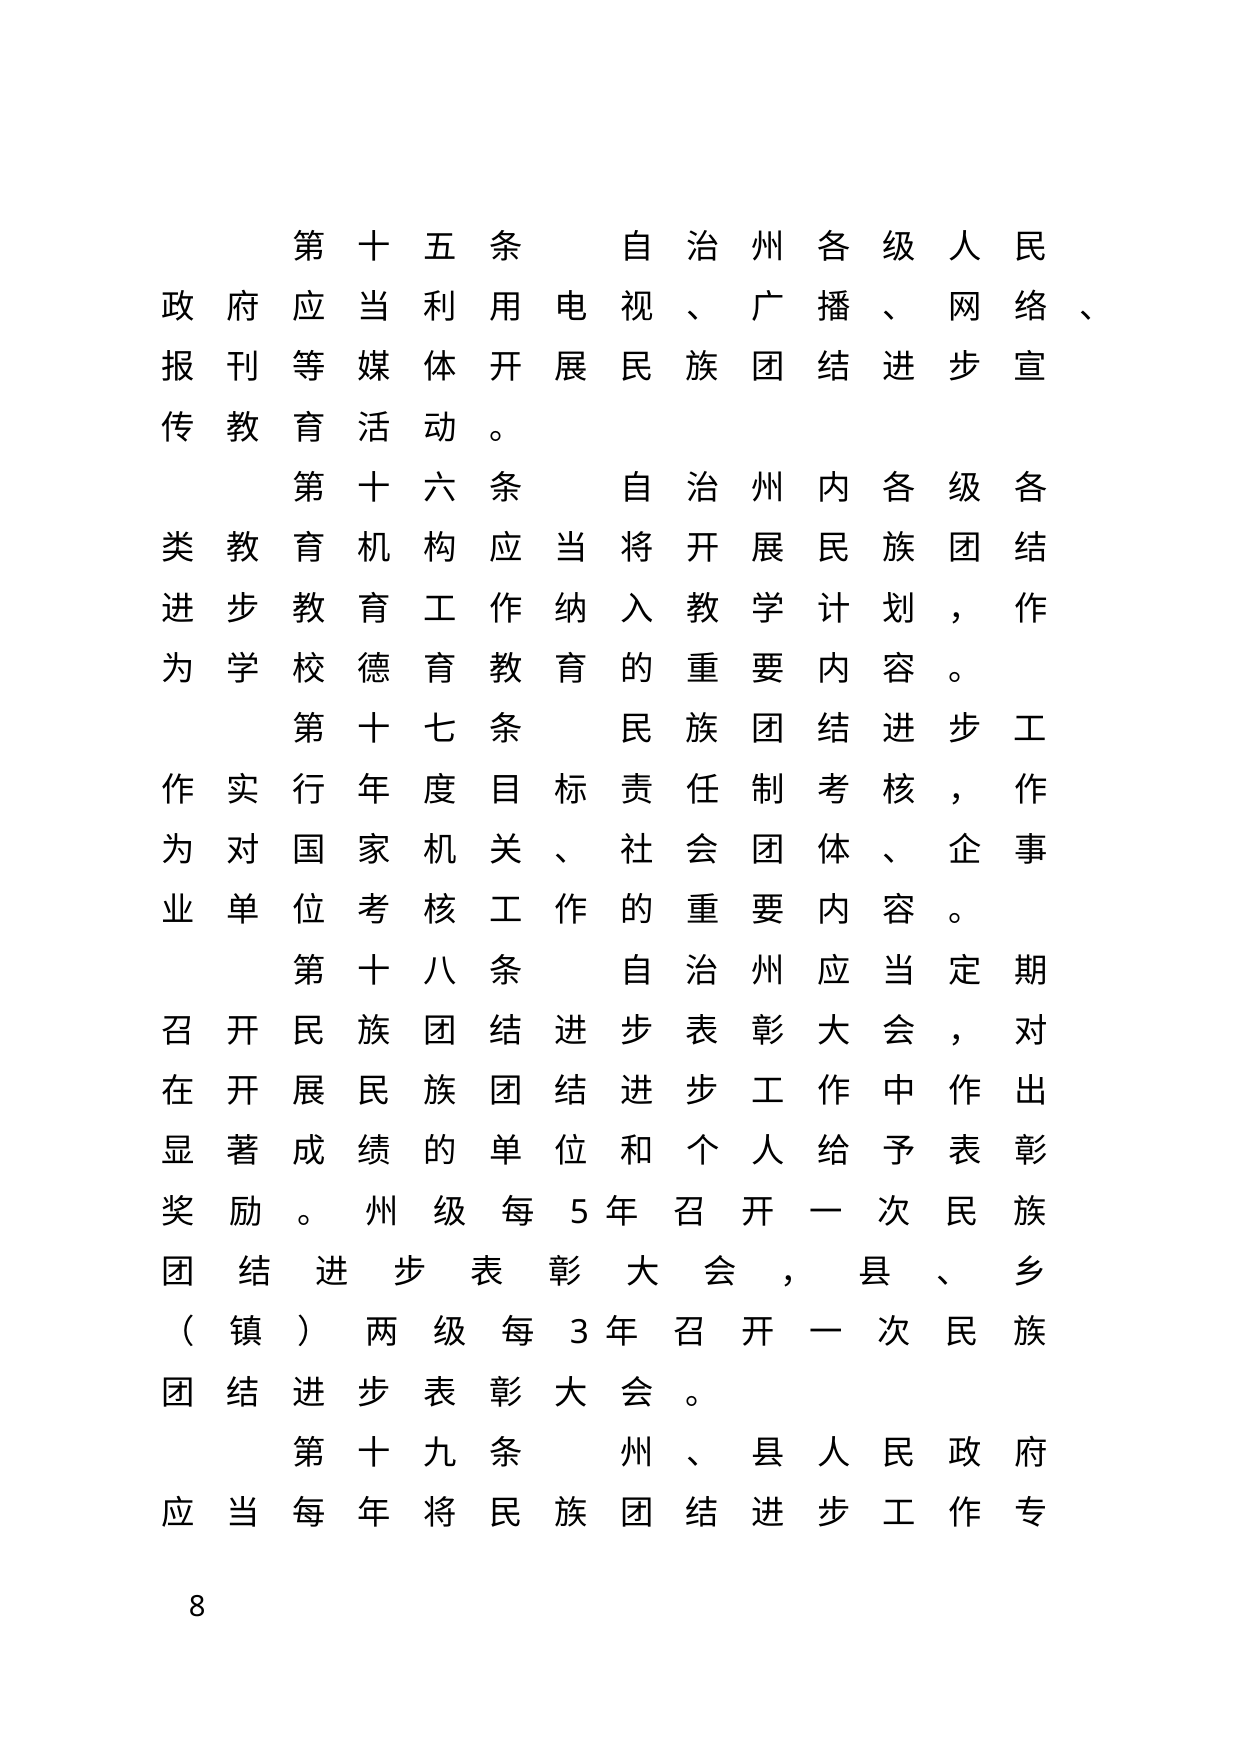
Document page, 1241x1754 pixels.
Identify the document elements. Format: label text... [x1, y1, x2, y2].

text 第十五条 自治州各级人民政府应当利用电视、广播、网络、报刊等媒体开展民族团结进步宣传教育活动。 [161, 213, 1079, 455]
text 第十七条 民族团结进步工作实行年度目标责任制考核，作为对国家机关、社会团体、企事业单位考核工作的重要内容。 [161, 696, 1079, 937]
text 第十八条 自治州应当定期召开民族团结进步表彰大会，对在开展民族团结进步工作中作出显著成绩的单位和个人给予表彰奖励。州级每5年召开一次民族团结进步表彰大会，县、乡（镇）两级每3年召开一次民族团结进步表彰大会。 [161, 937, 1079, 1420]
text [161, 1420, 1079, 1540]
text 第十六条 自治州内各级各类教育机构应当将开展民族团结进步教育工作纳入教学计划，作为学校德育教育的重要内容。 [161, 455, 1079, 696]
